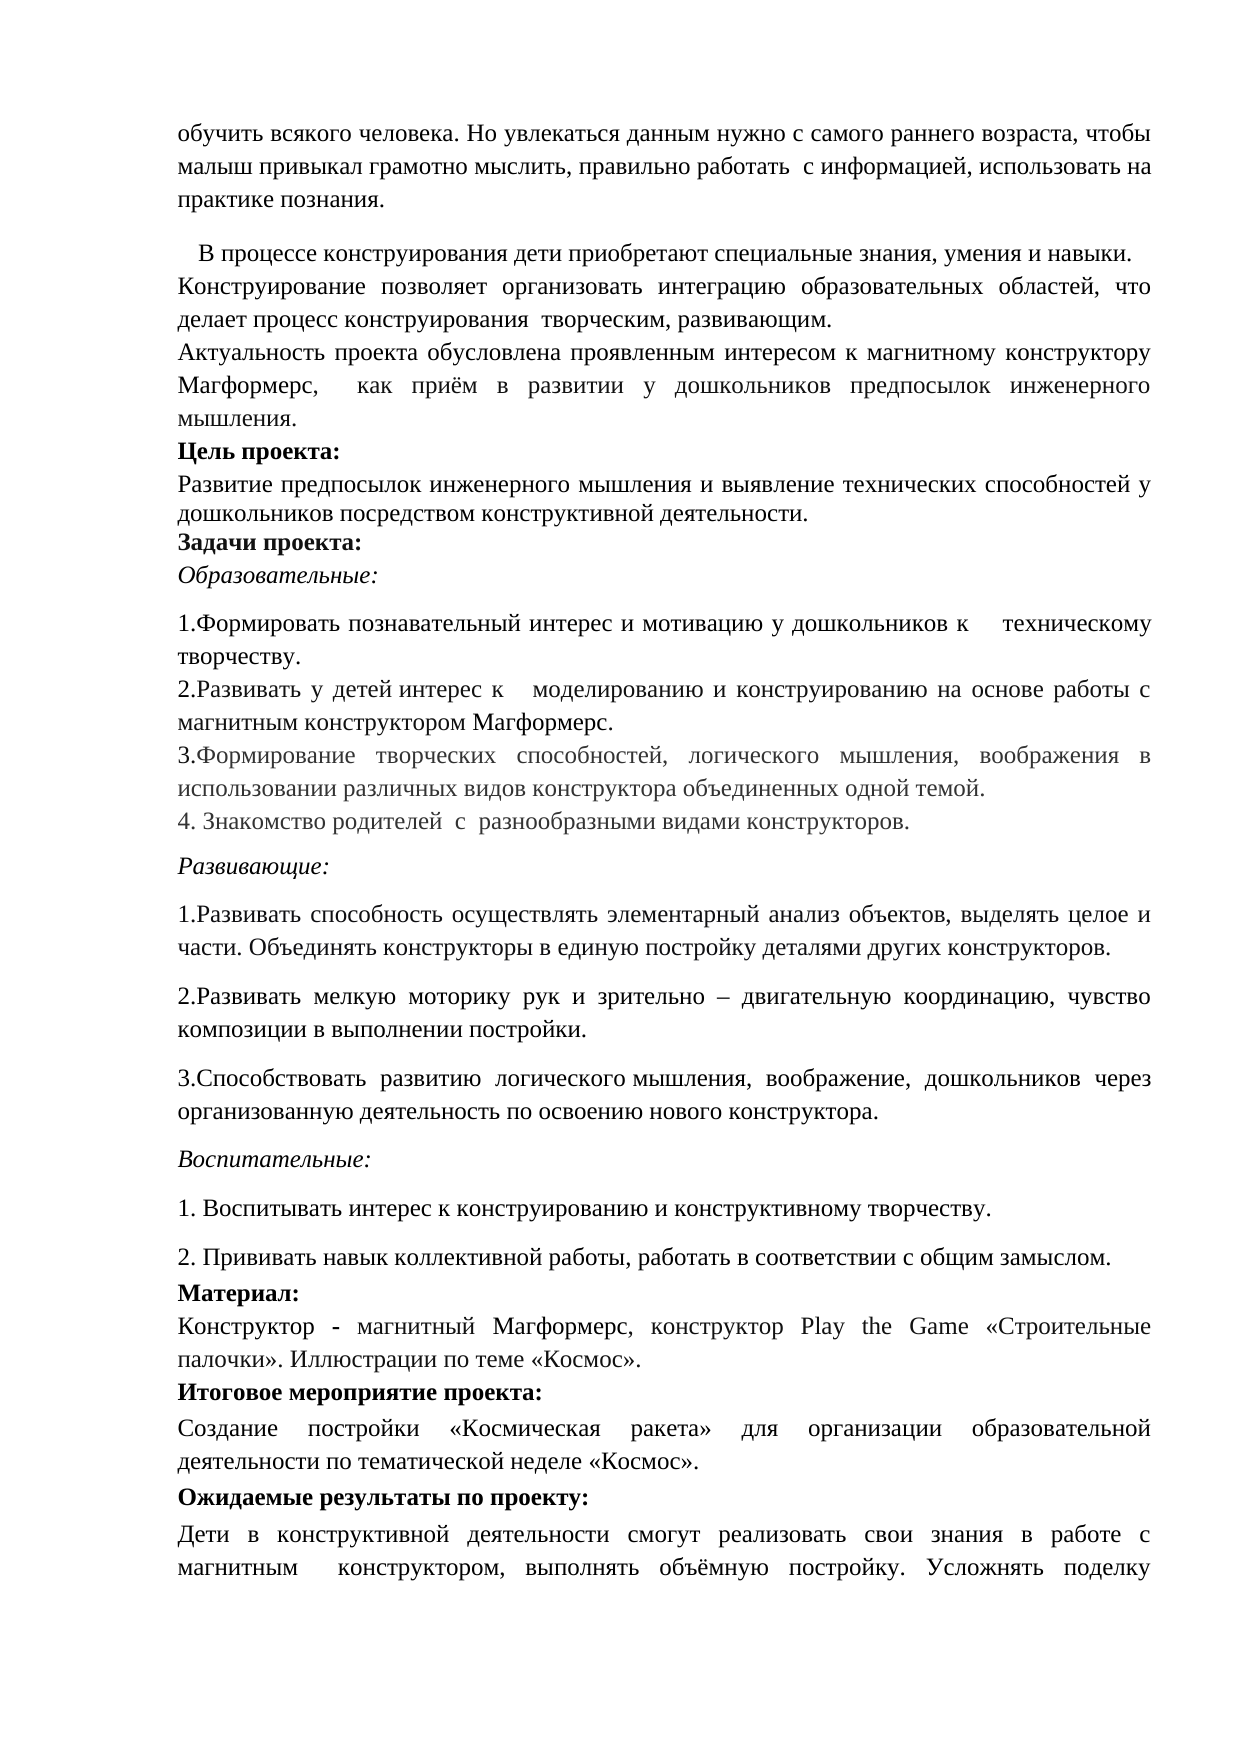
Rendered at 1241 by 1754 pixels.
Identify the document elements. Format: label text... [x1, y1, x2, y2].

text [177, 118, 1152, 213]
text 2.Развивать мелкую моторику рук и зрительно – двигательную координацию, чувство композиции в выполнении постройки. [177, 981, 1152, 1043]
text Итоговое мероприятие проекта: [177, 1377, 1152, 1406]
text Образовательные: [177, 560, 1152, 588]
text Конструирование позволяет организовать интеграцию образовательных областей, что делает процесс конструирования творческим, развивающим. [177, 271, 1152, 333]
text Создание постройки «Космическая ракета» для организации образовательной деятельности по тематической неделе «Космос». [177, 1413, 1152, 1475]
text 2. Прививать навык коллективной работы, работать в соответствии с общим замыслом. [177, 1242, 1152, 1271]
text 4. Знакомство родителей с разнообразными видами конструкторов. [177, 806, 1152, 835]
text 3.Формирование творческих способностей, логического мышления, воображения в использовании различных видов конструктора объединенных одной темой. [177, 740, 1152, 802]
text В процессе конструирования дети приобретают специальные знания, умения и навыки. [177, 238, 1152, 267]
text Воспитательные: [177, 1144, 1152, 1173]
text 1.Развивать способность осуществлять элементарный анализ объектов, выделять целое и части. Объединять конструкторы в единую постройку деталями других конструкторов. [177, 928, 1152, 961]
text Конструктор - магнитный Магформерс, конструктор Play the Game «Строительные палочки». Иллюстрации по теме «Космос». [177, 1311, 1152, 1373]
text 3.Способствовать развитию логического мышления, воображение, дошкольников через организованную деятельность по освоению нового конструктора. [177, 1063, 1152, 1124]
text 2.Развивать у детей интерес к моделированию и конструированию на основе работы с магнитным конструктором Магформерс. [177, 674, 1152, 736]
text Развитие предпосылок инженерного мышления и выявление технических способностей у дошкольников посредством конструктивной деятельности. [177, 469, 1152, 527]
text 1.Формировать познавательный интерес и мотивацию у дошкольников к техническому творчеству. [177, 608, 1152, 670]
text Цель проекта: [177, 436, 1152, 465]
text Ожидаемые результаты по проекту: [177, 1482, 1152, 1511]
text Задачи проекта: [177, 527, 1152, 555]
text Актуальность проекта обусловлена проявленным интересом к магнитному конструктору Магформерс, как приём в развитии у дошкольников предпосылок инженерного мышления. [177, 337, 1152, 432]
text 1. Воспитывать интерес к конструированию и конструктивному творчеству. [177, 1193, 1152, 1222]
text Развивающие: [177, 851, 1152, 879]
text Материал: [177, 1278, 1152, 1307]
